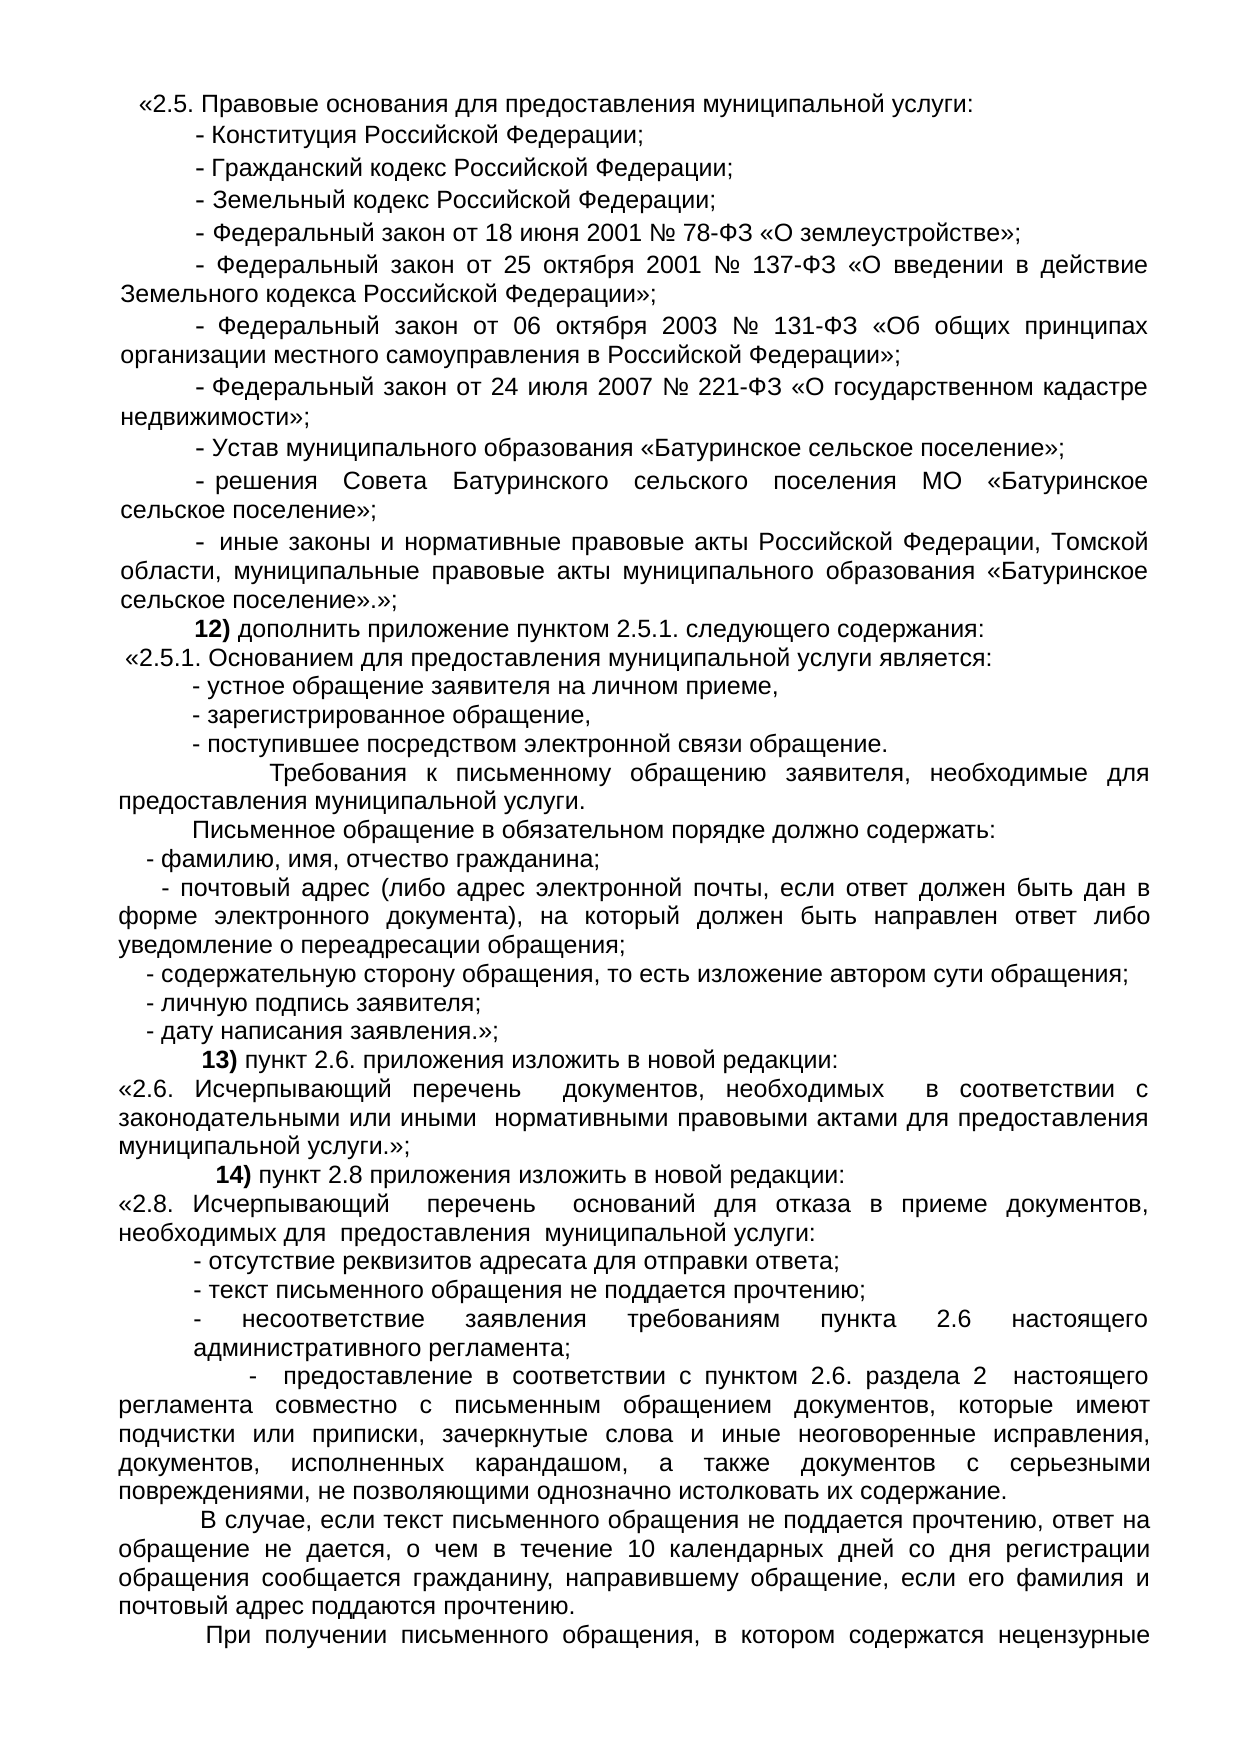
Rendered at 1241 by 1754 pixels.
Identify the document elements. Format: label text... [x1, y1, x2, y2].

text - поступившее посредством электронной связи обращение. [118, 729, 1152, 758]
list иные законы и нормативные правовые акты Российской Федерации, Томской области, муниципальные правовые акты муниципального образования «Батуринское сельское поселение».»; [120, 524, 1149, 614]
list Устав муниципального образования «Батуринское сельское поселение»; [120, 430, 1152, 463]
text В случае, если текст письменного обращения не поддается прочтению, ответ на обращение не дается, о чем в течение 10 календарных дней со дня регистрации обращения сообщается гражданину, направившему обращение, если его фамилия и почтовый адрес поддаются прочтению. [118, 1505, 1152, 1620]
list Федеральный закон от 18 июня 2001 № 78-ФЗ «О землеустройстве»; [120, 214, 1152, 247]
list Федеральный закон от 24 июля 2007 № 221-ФЗ «О государственном кадастре недвижимости»; [120, 369, 1149, 430]
text - устное обращение заявителя на личном приеме, [118, 671, 1152, 700]
text «2.5. Правовые основания для предоставления муниципальной услуги: [138, 89, 1149, 117]
text Письменное обращение в обязательном порядке должно содержать: [118, 815, 1152, 844]
text Требования к письменному обращению заявителя, необходимые для предоставления муниципальной услуги. [118, 758, 1152, 815]
text 13) пункт 2.6. приложения изложить в новой редакции: [118, 1045, 1152, 1074]
text - зарегистрированное обращение, [118, 700, 1152, 729]
text - несоответствие заявления требованиям пункта 2.6 настоящего административного регламента; [193, 1304, 1149, 1361]
text 12) дополнить приложение пунктом 2.5.1. следующего содержания: [118, 614, 1152, 643]
text 14) пункт 2.8 приложения изложить в новой редакции: [118, 1160, 1152, 1189]
text «2.6. Исчерпывающий перечень документов, необходимых в соответствии с законодательными или иными нормативными правовыми актами для предоставления муниципальной услуги.»; [118, 1074, 1149, 1160]
list решения Совета Батуринского сельского поселения МО «Батуринское сельское поселение»; [120, 463, 1149, 524]
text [118, 1620, 1152, 1649]
text - дату написания заявления.»; [118, 1016, 1152, 1045]
text - фамилию, имя, отчество гражданина; [118, 844, 1152, 873]
list Гражданский кодекс Российской Федерации; [120, 150, 1152, 182]
list Конституция Российской Федерации; [120, 117, 1152, 150]
text - отсутствие реквизитов адресата для отправки ответа; [193, 1246, 1149, 1275]
text «2.5.1. Основанием для предоставления муниципальной услуги является: [118, 643, 1152, 671]
list Земельный кодекс Российской Федерации; [120, 182, 1152, 214]
text «2.8. Исчерпывающий перечень оснований для отказа в приеме документов, необходимых для предоставления муниципальной услуги: [118, 1189, 1149, 1246]
list Федеральный закон от 06 октября 2003 № 131-ФЗ «Об общих принципах организации местного самоуправления в Российской Федерации»; [120, 308, 1149, 369]
text - текст письменного обращения не поддается прочтению; [193, 1275, 1149, 1304]
text - личную подпись заявителя; [118, 988, 1152, 1016]
text - почтовый адрес (либо адрес электронной почты, если ответ должен быть дан в форме электронного документа), на который должен быть направлен ответ либо уведомление о переадресации обращения; [118, 873, 1152, 959]
list Федеральный закон от 25 октября 2001 № 137-ФЗ «О введении в действие Земельного кодекса Российской Федерации»; [120, 247, 1149, 308]
text - предоставление в соответствии с пунктом 2.6. раздела 2 настоящего регламента совместно с письменным обращением документов, которые имеют подчистки или приписки, зачеркнутые слова и иные неоговоренные исправления, документов, исполненных карандашом, а также документов с серьезными повреждениями, не позволяющими однозначно истолковать их содержание. [118, 1361, 1152, 1505]
text - содержательную сторону обращения, то есть изложение автором сути обращения; [118, 959, 1152, 988]
